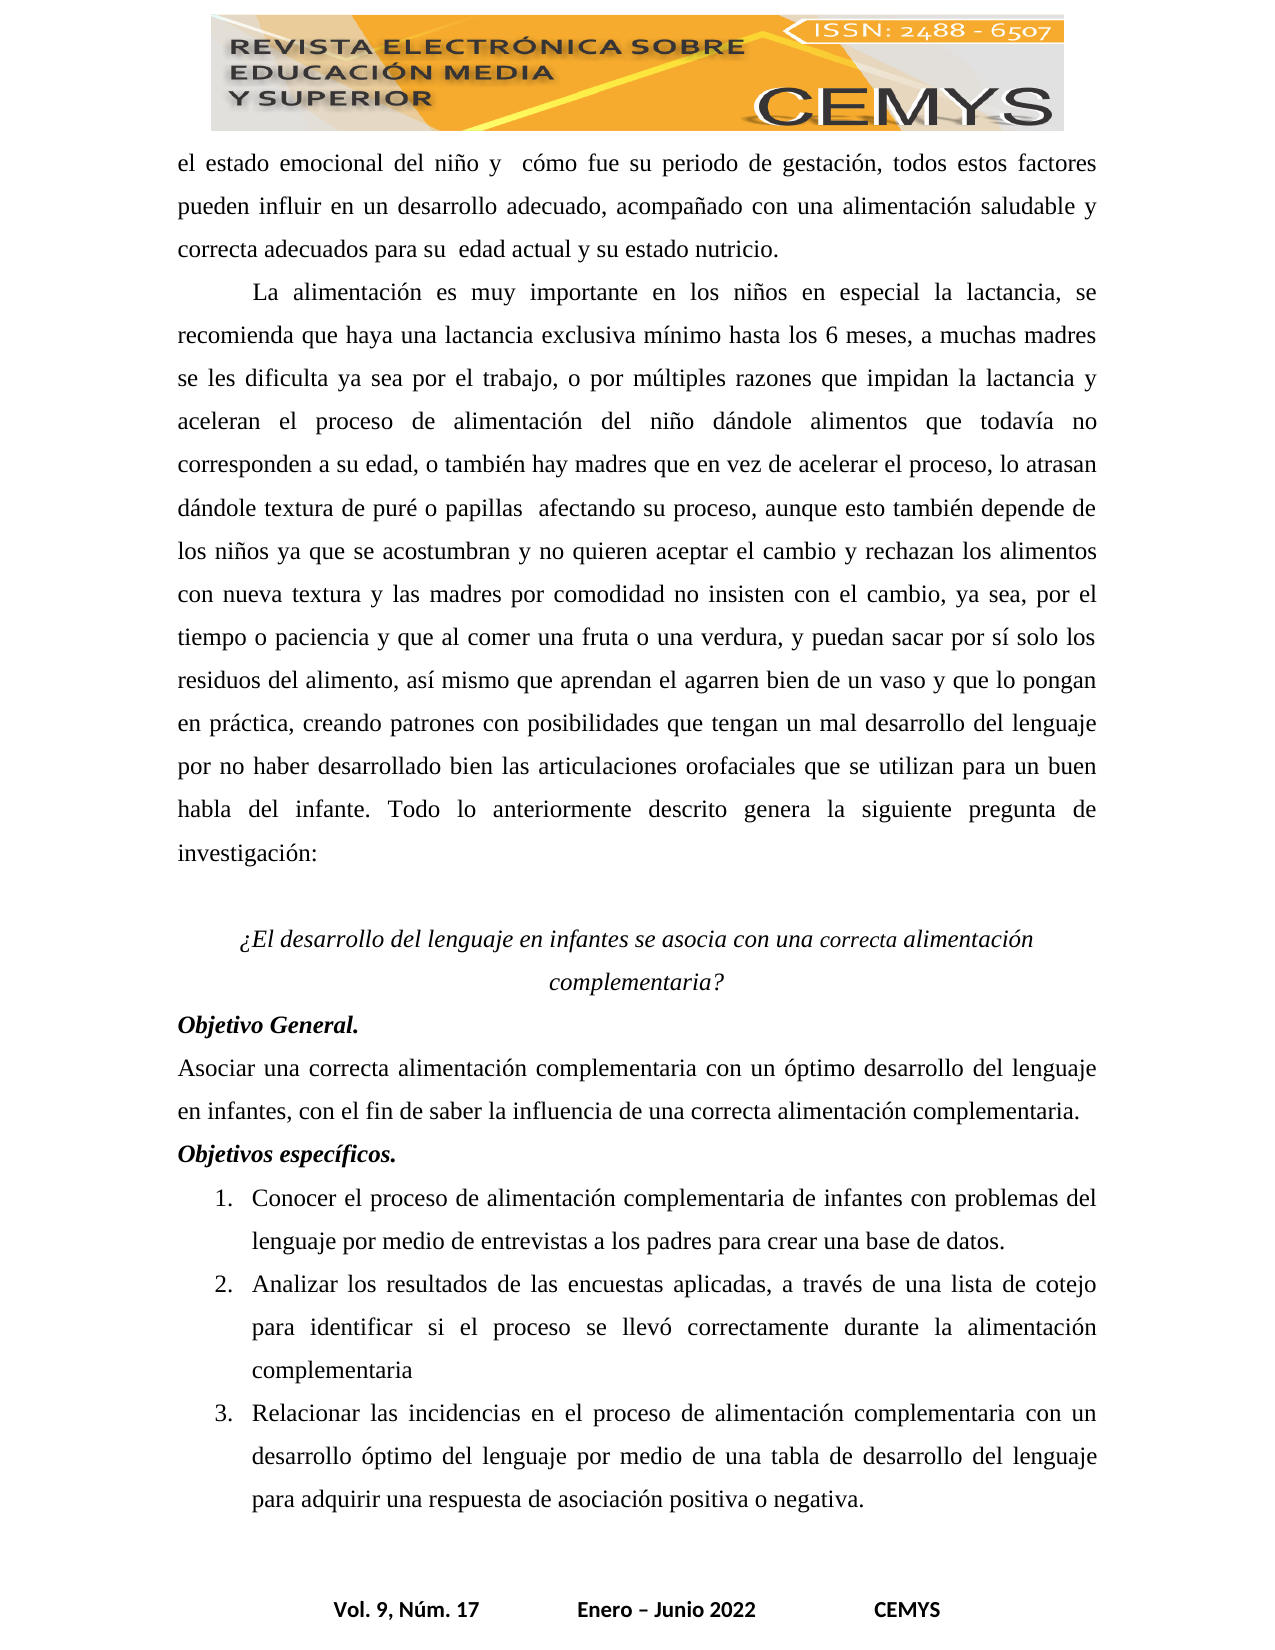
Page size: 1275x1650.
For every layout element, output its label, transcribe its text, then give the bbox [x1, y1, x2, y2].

text Asociar una correcta alimentación complementaria con un óptimo desarrollo del lenguaje en infantes, con el fin de saber la influencia de una correcta alimentación complementaria. [177, 1053, 1098, 1125]
picture [211, 14, 1064, 131]
list Conocer el proceso de alimentación complementaria de infantes con problemas del lenguaje por medio de entrevistas a los padres para crear una base de datos. [214, 1183, 1098, 1254]
list Relacionar las incidencias en el proceso de alimentación complementaria con un desarrollo óptimo del lenguaje por medio de una tabla de desarrollo del lenguaje para adquirir una respuesta de asociación positiva o negativa. [214, 1398, 1098, 1513]
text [177, 148, 1098, 263]
text Objetivos específicos. [177, 1139, 1098, 1168]
text La alimentación es muy importante en los niños en especial la lactancia, se recomienda que haya una lactancia exclusiva mínimo hasta los 6 meses, a muchas madres se les dificulta ya sea por el trabajo, o por múltiples razones que impidan la lactancia y aceleran el proceso de alimentación del niño dándole alimentos que todavía no corresponden a su edad, o también hay madres que en vez de acelerar el proceso, lo atrasan dándole textura de puré o papillas afectando su proceso, aunque esto también depende de los niños ya que se acostumbran y no quieren aceptar el cambio y rechazan los alimentos con nueva textura y las madres por comodidad no insisten con el cambio, ya sea, por el tiempo o paciencia y que al comer una fruta o una verdura, y puedan sacar por sí solo los residuos del alimento, así mismo que aprendan el agarren bien de un vaso y que lo pongan en práctica, creando patrones con posibilidades que tengan un mal desarrollo del lenguaje por no haber desarrollado bien las articulaciones orofaciales que se utilizan para un buen habla del infante. Todo lo anteriormente descrito genera la siguiente pregunta de investigación: [177, 277, 1098, 866]
list Analizar los resultados de las encuestas aplicadas, a través de una lista de cotejo para identificar si el proceso se llevó correctamente durante la alimentación complementaria [214, 1269, 1098, 1384]
text ¿El desarrollo del lenguaje en infantes se asocia con una correcta alimentación complementaria? [177, 924, 1098, 996]
text Objetivo General. [177, 1010, 1098, 1039]
